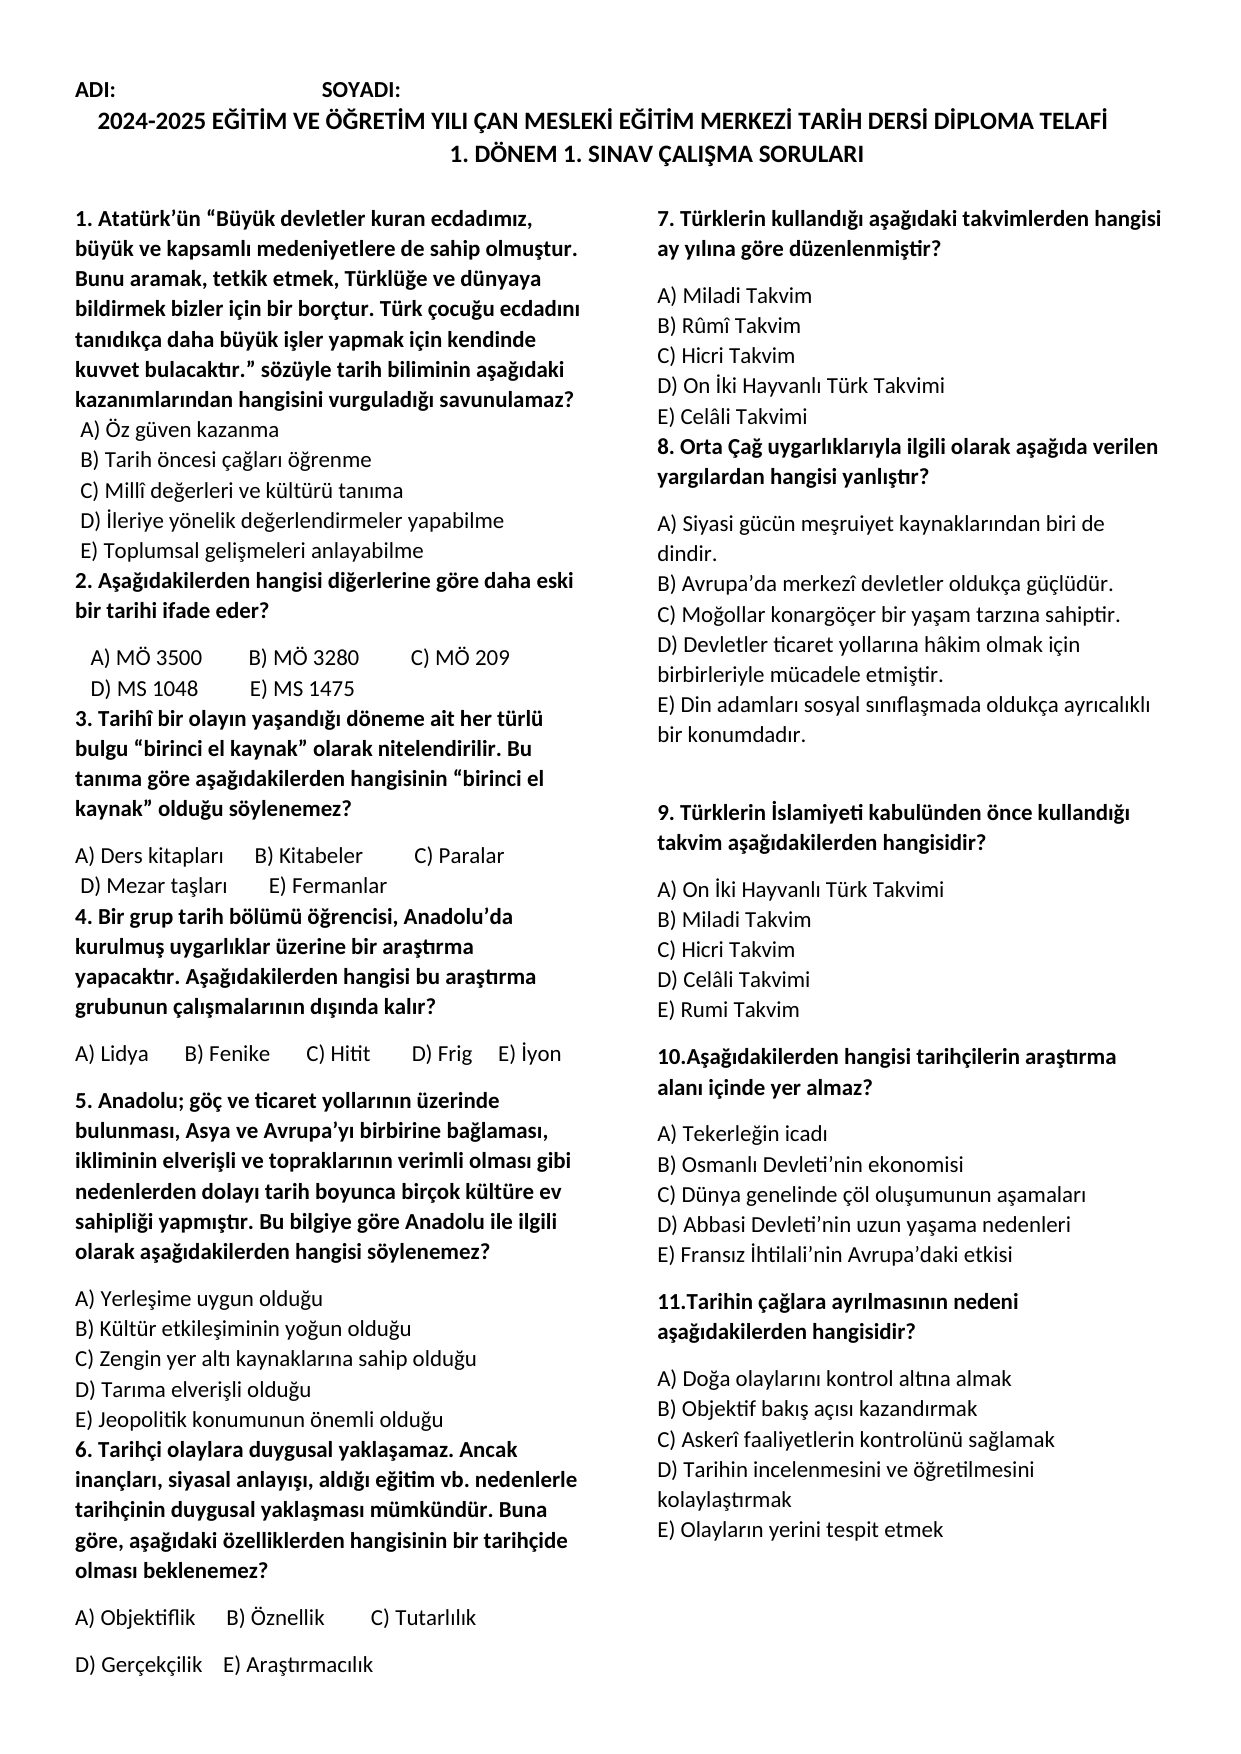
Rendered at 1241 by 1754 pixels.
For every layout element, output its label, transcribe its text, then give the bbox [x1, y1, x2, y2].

text A) On İki Hayvanlı Türk Takvimi [657, 875, 1165, 903]
text 5. Anadolu; göç ve ticaret yollarının üzerinde bulunması, Asya ve Avrupa’yı birbirine bağlaması, ikliminin elverişli ve topraklarının verimli olması gibi nedenlerden dolayı tarih boyunca birçok kültüre ev sahipliği yapmıştır. Bu bilgiye göre Anadolu ile ilgili olarak aşağıdakilerden hangisi söylenemez? [75, 1086, 583, 1265]
text B) Kültür etkileşiminin yoğun olduğu [75, 1314, 583, 1342]
text B) Osmanlı Devleti’nin ekonomisi [657, 1150, 1165, 1178]
text E) Olayların yerini tespit etmek [657, 1515, 1165, 1543]
text 10.Aşağıdakilerden hangisi tarihçilerin araştırma alanı içinde yer almaz? [657, 1042, 1165, 1101]
text 8. Orta Çağ uygarlıklarıyla ilgili olarak aşağıda verilen yargılardan hangisi yanlıştır? [657, 432, 1165, 490]
text D) Tarihin incelenmesini ve öğretilmesini kolaylaştırmak [657, 1455, 1165, 1513]
text D) Gerçekçilik E) Araştırmacılık [75, 1650, 583, 1678]
text D) MS 1048 E) MS 1475 [75, 674, 583, 702]
text 9. Türklerin İslamiyeti kabulünden önce kullandığı takvim aşağıdakilerden hangisidir? [657, 798, 1165, 856]
text C) Hicri Takvim [657, 341, 1165, 369]
text 2. Aşağıdakilerden hangisi diğerlerine göre daha eski bir tarihi ifade eder? [75, 566, 583, 625]
text D) Abbasi Devleti’nin uzun yaşama nedenleri [657, 1210, 1165, 1238]
text A) MÖ 3500 B) MÖ 3280 C) MÖ 209 [75, 643, 583, 672]
text 3. Tarihî bir olayın yaşandığı döneme ait her türlü bulgu “birinci el kaynak” olarak nitelendirilir. Bu tanıma göre aşağıdakilerden hangisinin “birinci el kaynak” olduğu söylenemez? [75, 704, 583, 823]
text D) Mezar taşları E) Fermanlar [75, 872, 583, 900]
text 11.Tarihin çağlara ayrılmasının nedeni aşağıdakilerden hangisidir? [657, 1287, 1165, 1346]
text 1. Atatürk’ün “Büyük devletler kuran ecdadımız, büyük ve kapsamlı medeniyetlere de sahip olmuştur. Bunu aramak, tetkik etmek, Türklüğe ve dünyaya bildirmek bizler için bir borçtur. Türk çocuğu ecdadını tanıdıkça daha büyük işler yapmak için kendinde kuvvet bulacaktır.” sözüyle tarih biliminin aşağıdaki kazanımlarından hangisini vurguladığı savunulamaz? [75, 204, 583, 413]
text C) Zengin yer altı kaynaklarına sahip olduğu [75, 1344, 583, 1373]
text D) Celâli Takvimi [657, 965, 1165, 993]
text D) Tarıma elverişli olduğu [75, 1375, 583, 1403]
text B) Avrupa’da merkezî devletler oldukça güçlüdür. [657, 569, 1165, 598]
text B) Tarih öncesi çağları öğrenme [75, 446, 583, 474]
text D) İleriye yönelik değerlendirmeler yapabilme [75, 506, 583, 534]
text A) Objektiflik B) Öznellik C) Tutarlılık [75, 1603, 583, 1631]
text A) Ders kitapları B) Kitabeler C) Paralar [75, 841, 583, 869]
text E) Jeopolitik konumunun önemli olduğu [75, 1405, 583, 1433]
text ADI: SOYADI: [75, 75, 1165, 103]
text D) Devletler ticaret yollarına hâkim olmak için birbirleriyle mücadele etmiştir. [657, 630, 1165, 688]
text A) Yerleşime uygun olduğu [75, 1284, 583, 1312]
text E) Rumi Takvim [657, 996, 1165, 1024]
text A) Siyasi gücün meşruiyet kaynaklarından biri de dindir. [657, 509, 1165, 567]
text A) Doğa olaylarını kontrol altına almak [657, 1364, 1165, 1392]
text E) Celâli Takvimi [657, 402, 1165, 430]
text A) Tekerleğin icadı [657, 1119, 1165, 1148]
text E) Fransız İhtilali’nin Avrupa’daki etkisi [657, 1240, 1165, 1268]
text C) Dünya genelinde çöl oluşumunun aşamaları [657, 1180, 1165, 1208]
text A) Öz güven kazanma [75, 415, 583, 443]
text B) Objektif bakış açısı kazandırmak [657, 1394, 1165, 1423]
text B) Miladi Takvim [657, 905, 1165, 933]
text 4. Bir grup tarih bölümü öğrencisi, Anadolu’da kurulmuş uygarlıklar üzerine bir araştırma yapacaktır. Aşağıdakilerden hangisi bu araştırma grubunun çalışmalarının dışında kalır? [75, 902, 583, 1021]
text A) Miladi Takvim [657, 281, 1165, 309]
text C) Hicri Takvim [657, 935, 1165, 963]
text 6. Tarihçi olaylara duygusal yaklaşamaz. Ancak inançları, siyasal anlayışı, aldığı eğitim vb. nedenlerle tarihçinin duygusal yaklaşması mümkündür. Buna göre, aşağıdaki özelliklerden hangisinin bir tarihçide olması beklenemez? [75, 1435, 583, 1584]
text C) Millî değerleri ve kültürü tanıma [75, 476, 583, 504]
text C) Moğollar konargöçer bir yaşam tarzına sahiptir. [657, 600, 1165, 628]
text D) On İki Hayvanlı Türk Takvimi [657, 372, 1165, 400]
text 7. Türklerin kullandığı aşağıdaki takvimlerden hangisi ay yılına göre düzenlenmiştir? [657, 204, 1165, 262]
text 2024-2025 EĞİTİM VE ÖĞRETİM YILI ÇAN MESLEKİ EĞİTİM MERKEZİ TARİH DERSİ DİPLOMA TELAFİ 1. DÖNEM 1. SINAV ÇALIŞMA SORULARI [75, 105, 1165, 169]
text E) Din adamları sosyal sınıflaşmada oldukça ayrıcalıklı bir konumdadır. [657, 690, 1165, 749]
text B) Rûmî Takvim [657, 311, 1165, 339]
text A) Lidya B) Fenike C) Hitit D) Frig E) İyon [75, 1039, 583, 1067]
text E) Toplumsal gelişmeleri anlayabilme [75, 536, 583, 564]
text C) Askerî faaliyetlerin kontrolünü sağlamak [657, 1425, 1165, 1453]
